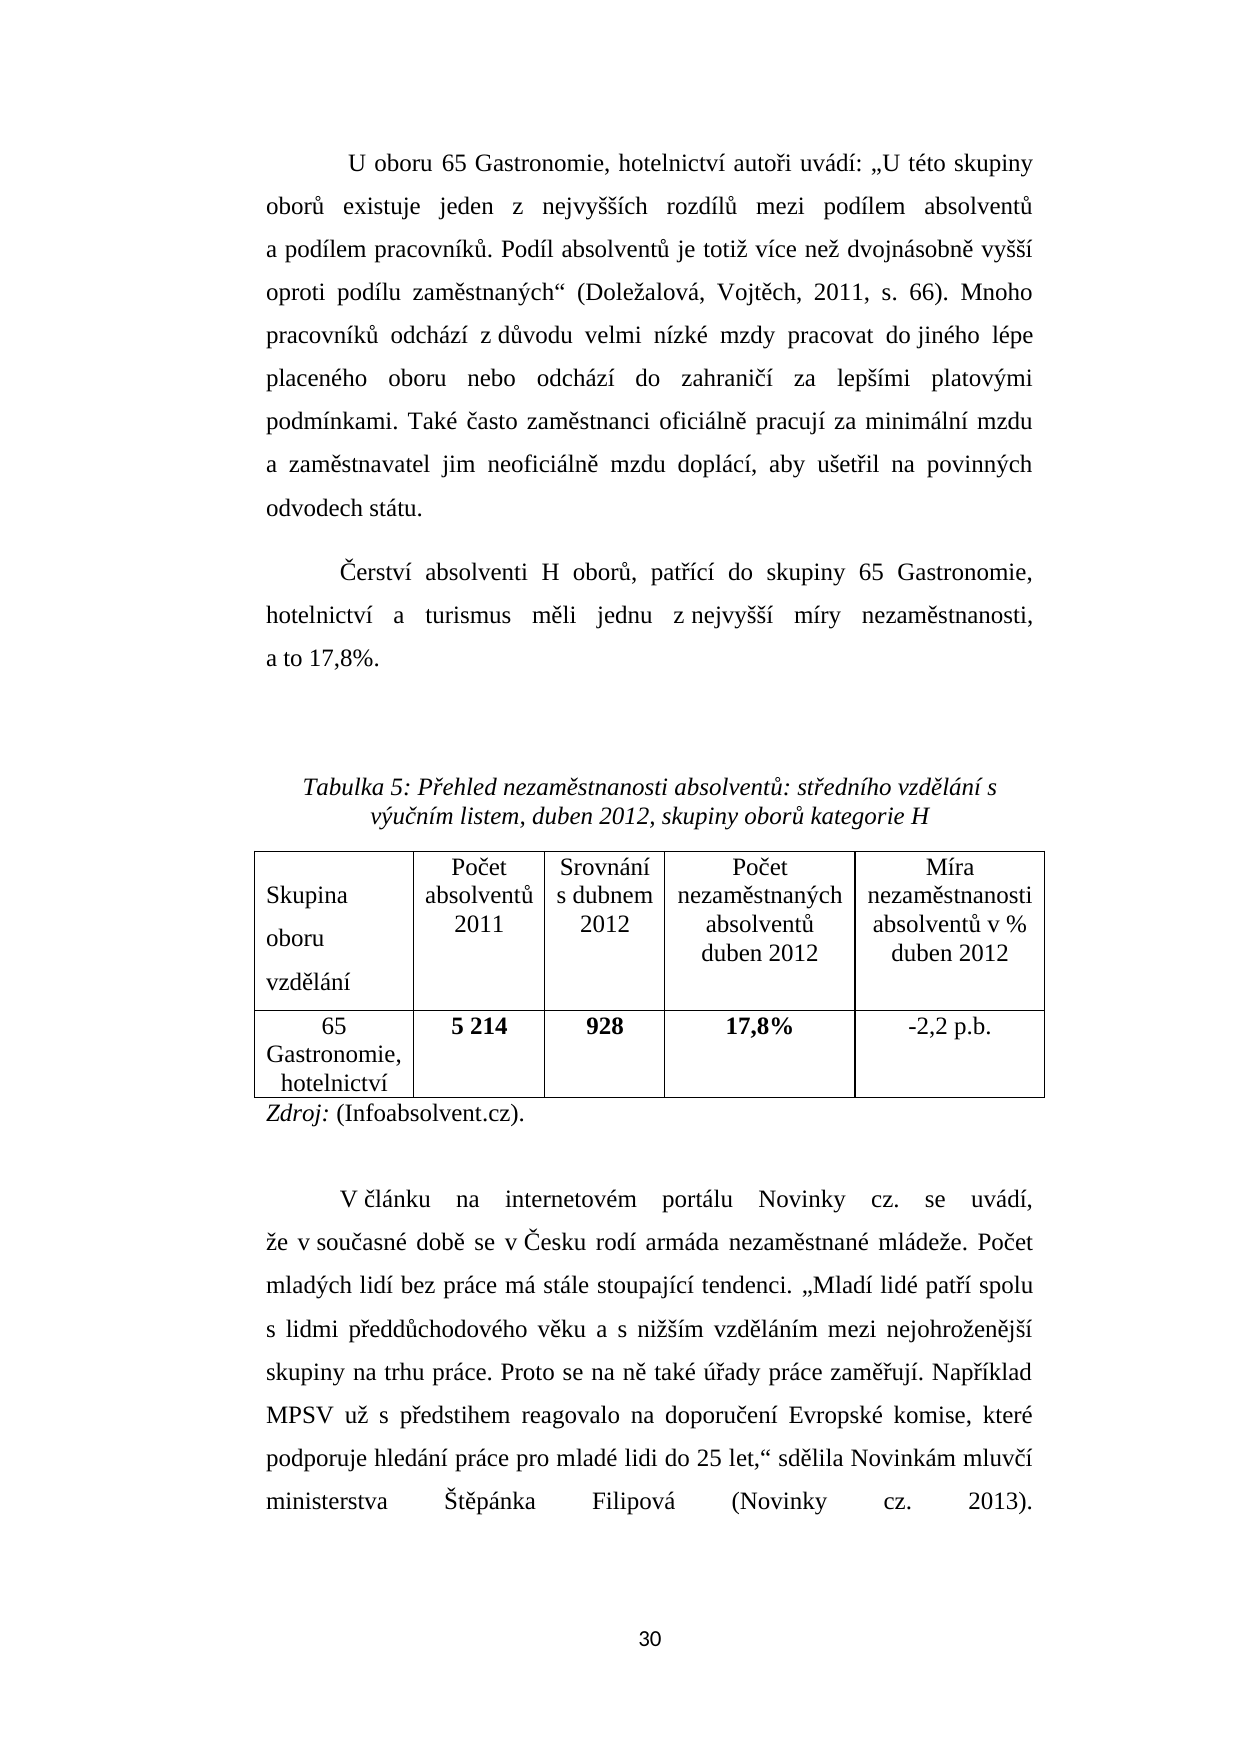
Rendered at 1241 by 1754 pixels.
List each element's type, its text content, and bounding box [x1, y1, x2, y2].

table_header Srovnání s dubnem 2012 [545, 852, 664, 1010]
table_header Skupina oboru vzdělání [255, 852, 413, 1010]
table_header Míra nezaměstnanosti absolventů v % duben 2012 [856, 852, 1044, 1010]
table_header Počet absolventů 2011 [414, 852, 544, 1010]
table_cell -2,2 p.b. [856, 1011, 1044, 1097]
text Čerství absolventi H oborů, patřící do skupiny 65 Gastronomie, hotelnictví a turismus měli jednu z nejvyšší míry nezaměstnanosti, a to 17,8%. [266, 557, 1033, 672]
text Tabulka 5: Přehled nezaměstnanosti absolventů: středního vzdělání s výučním listem, duben 2012, skupiny oborů kategorie H [266, 772, 1033, 830]
table_header Počet nezaměstnaných absolventů duben 2012 [665, 852, 854, 1010]
table_cell 17,8% [665, 1011, 854, 1097]
text U oboru 65 Gastronomie, hotelnictví autoři uvádí: „U této skupiny oborů existuje jeden z nejvyšších rozdílů mezi podílem absolventů a podílem pracovníků. Podíl absolventů je totiž více než dvojnásobně vyšší oproti podílu zaměstnaných“ (Doležalová, Vojtěch, 2011, s. 66). Mnoho pracovníků odchází z důvodu velmi nízké mzdy pracovat do jiného lépe placeného oboru nebo odchází do zahraničí za lepšími platovými podmínkami. Také často zaměstnanci oficiálně pracují za minimální mzdu a zaměstnavatel jim neoficiálně mzdu doplácí, aby ušetřil na povinných odvodech státu. [266, 148, 1033, 521]
table_cell 5 214 [414, 1011, 544, 1097]
table_cell 928 [545, 1011, 664, 1097]
text Zdroj: (Infoabsolvent.cz). [266, 1098, 1033, 1127]
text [266, 1184, 1033, 1515]
table_cell 65 Gastronomie, hotelnictví [255, 1011, 413, 1097]
